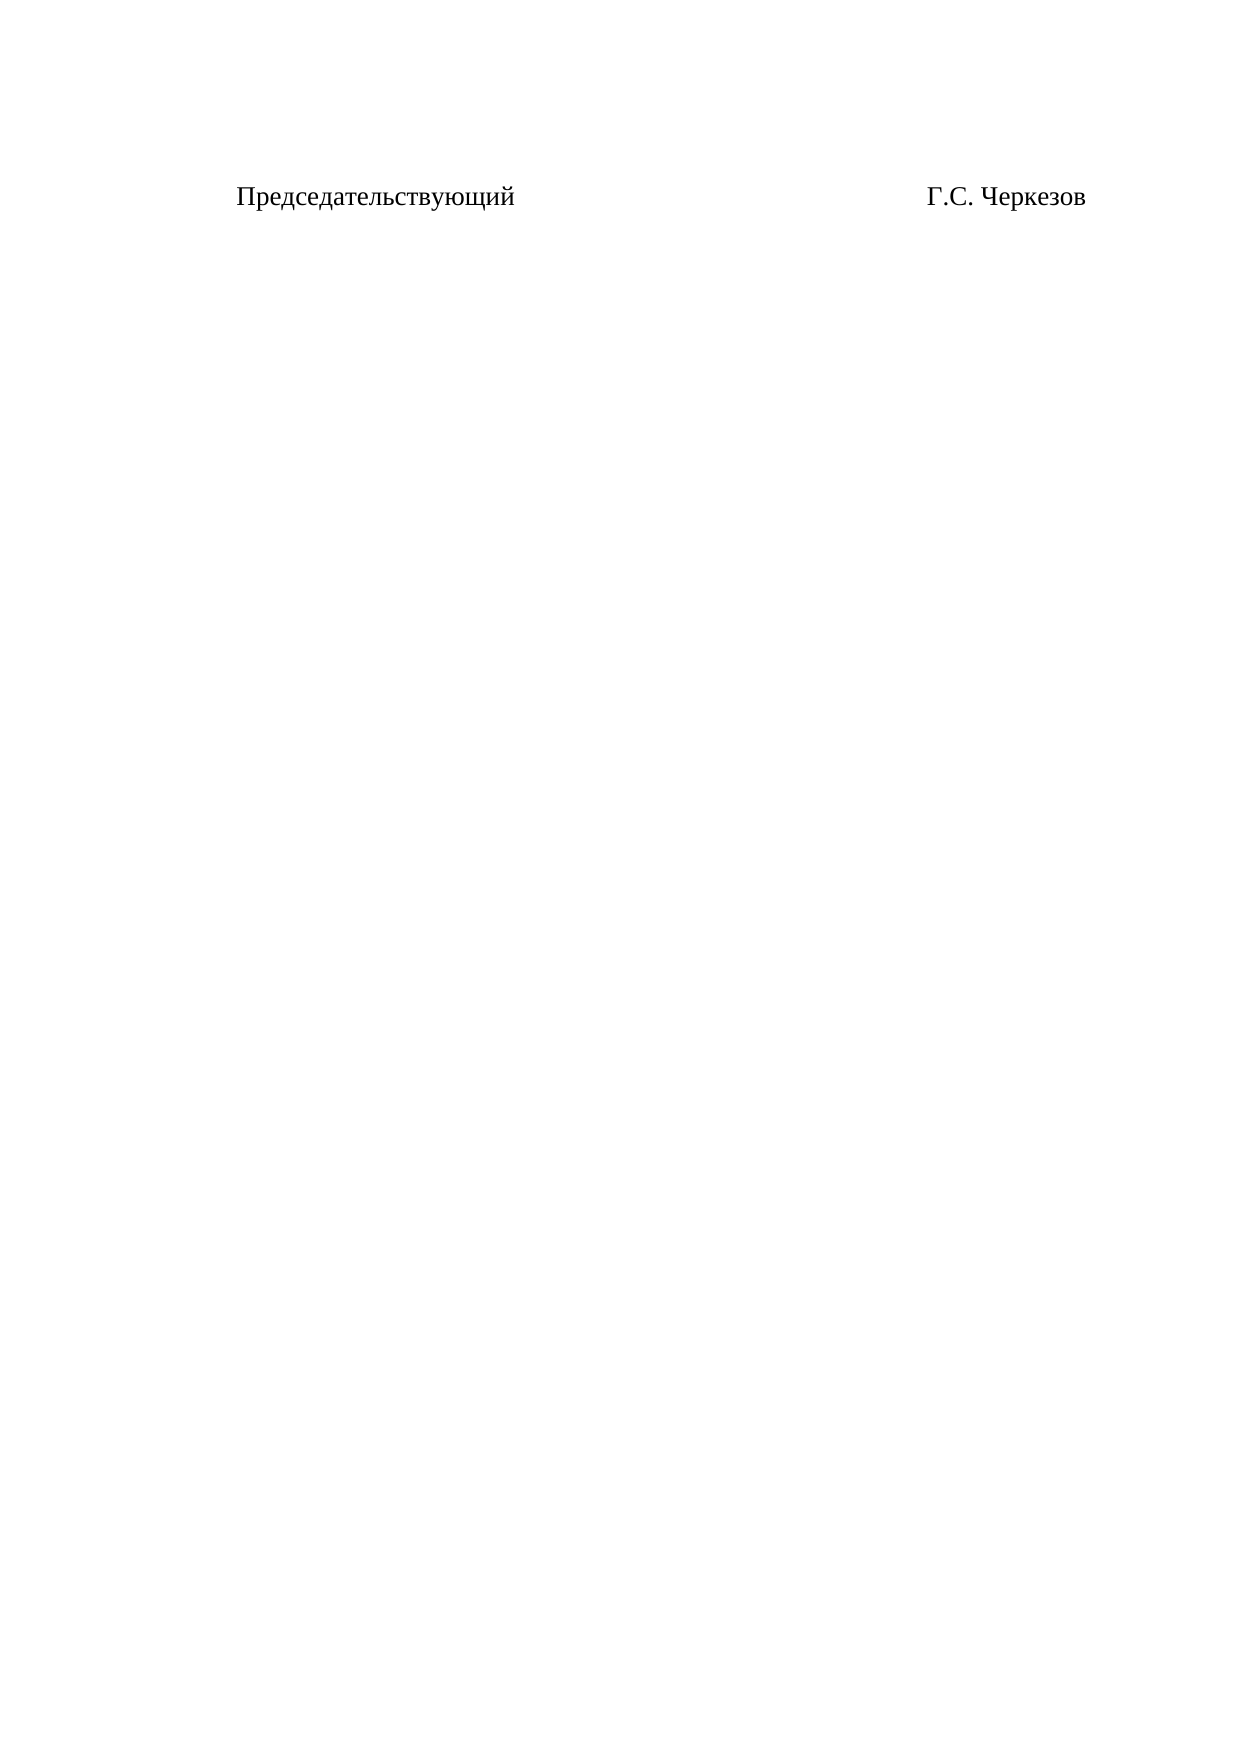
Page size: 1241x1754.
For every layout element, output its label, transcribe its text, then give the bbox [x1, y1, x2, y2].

text Председательствующий Г.С. Черкезов [177, 180, 1152, 212]
